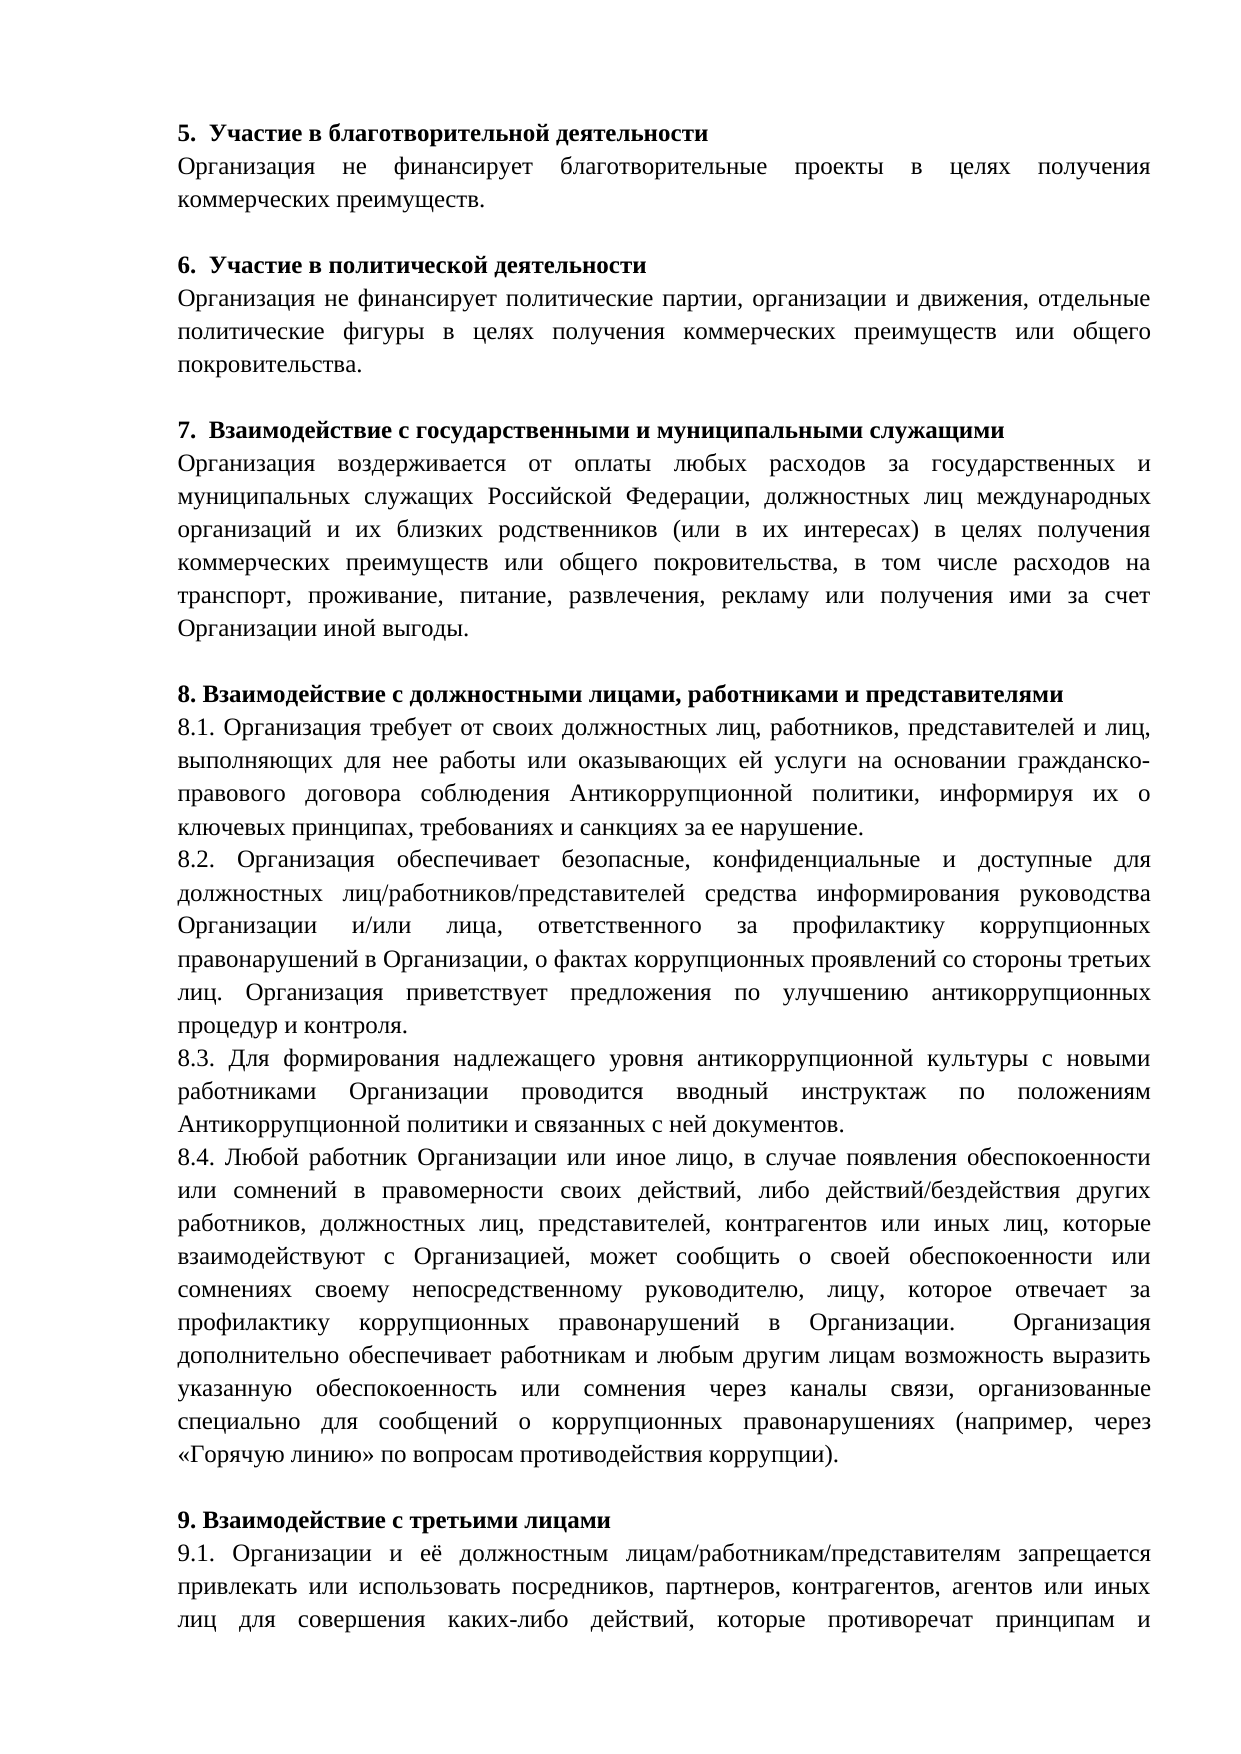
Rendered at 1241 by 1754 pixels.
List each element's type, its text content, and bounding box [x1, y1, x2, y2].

text 6. Участие в политической деятельности [177, 250, 1152, 279]
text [177, 1538, 1152, 1633]
text 8.4. Любой работник Организации или иное лицо, в случае появления обеспокоенности или сомнений в правомерности своих действий, либо действий/бездействия других работников, должностных лиц, представителей, контрагентов или иных лиц, которые взаимодействуют с Организацией, может сообщить о своей обеспокоенности или сомнениях своему непосредственному руководителю, лицу, которое отвечает за профилактику коррупционных правонарушений в Организации. Организация дополнительно обеспечивает работникам и любым другим лицам возможность выразить указанную обеспокоенность или сомнения через каналы связи, организованные специально для сообщений о коррупционных правонарушениях (например, через «Горячую линию» по вопросам противодействия коррупции). [177, 1142, 1152, 1468]
text Организация не финансирует политические партии, организации и движения, отдельные политические фигуры в целях получения коммерческих преимуществ или общего покровительства. [177, 283, 1152, 378]
text 8.3. Для формирования надлежащего уровня антикоррупционной культуры с новыми работниками Организации проводится вводный инструктаж по положениям Антикоррупционной политики и связанных с ней документов. [177, 1043, 1152, 1137]
text 8.1. Организация требует от своих должностных лиц, работников, представителей и лиц, выполняющих для нее работы или оказывающих ей услуги на основании гражданско-правового договора соблюдения Антикоррупционной политики, информируя их о ключевых принципах, требованиях и санкциях за ее нарушение. [177, 712, 1152, 840]
text Организация воздерживается от оплаты любых расходов за государственных и муниципальных служащих Российской Федерации, должностных лиц международных организаций и их близких родственников (или в их интересах) в целях получения коммерческих преимуществ или общего покровительства, в том числе расходов на транспорт, проживание, питание, развлечения, рекламу или получения ими за счет Организации иной выгоды. [177, 448, 1152, 642]
text 7. Взаимодействие с государственными и муниципальными служащими [177, 415, 1152, 444]
text 5. Участие в благотворительной деятельности [177, 118, 1152, 147]
text 9. Взаимодействие с третьими лицами [177, 1505, 1152, 1534]
text Организация не финансирует благотворительные проекты в целях получения коммерческих преимуществ. [177, 151, 1152, 213]
text 8. Взаимодействие с должностными лицами, работниками и представителями [177, 679, 1152, 708]
text 8.2. Организация обеспечивает безопасные, конфиденциальные и доступные для должностных лиц/работников/представителей средства информирования руководства Организации и/или лица, ответственного за профилактику коррупционных правонарушений в Организации, о фактах коррупционных проявлений со стороны третьих лиц. Организация приветствует предложения по улучшению антикоррупционных процедур и контроля. [177, 844, 1152, 1038]
